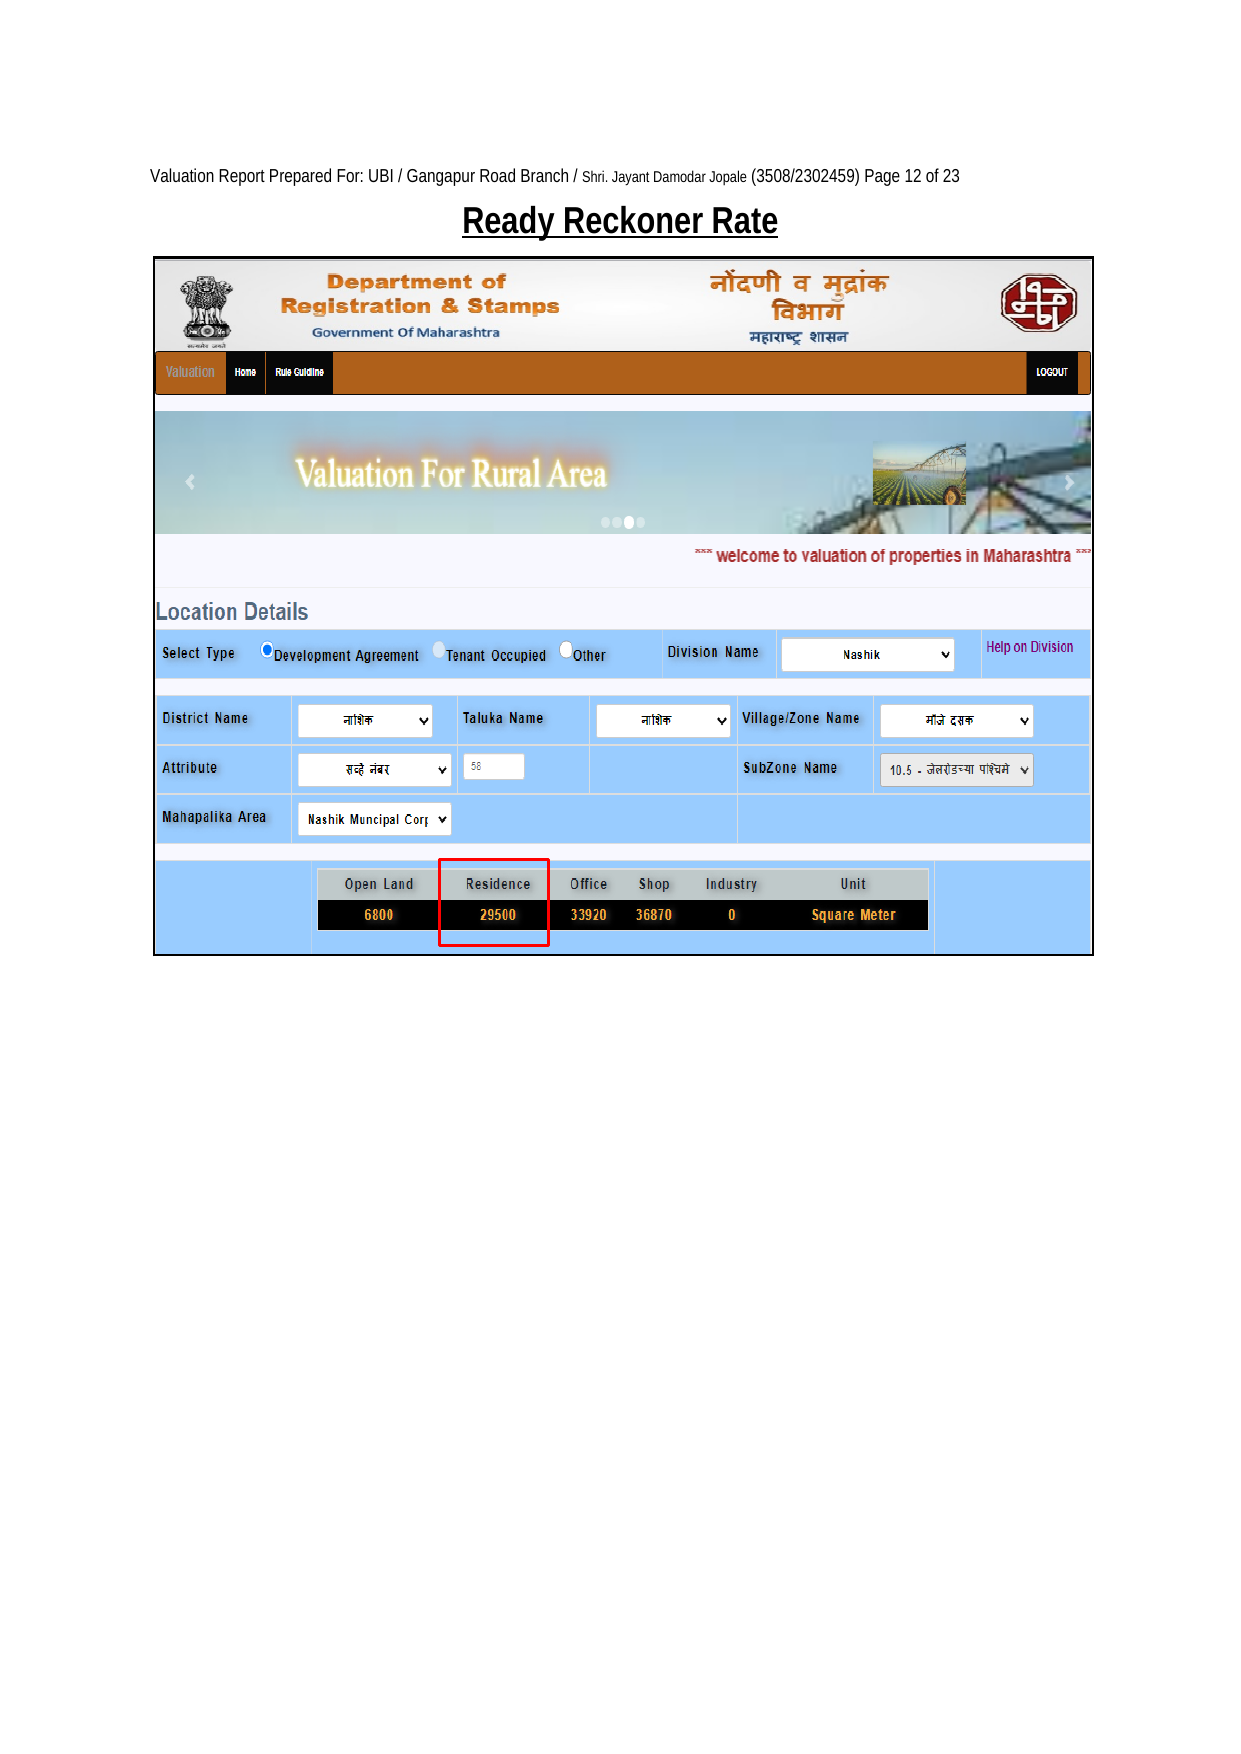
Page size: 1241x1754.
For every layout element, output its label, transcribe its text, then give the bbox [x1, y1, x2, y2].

picture [155, 259, 1092, 954]
text Ready Reckoner Rate [150, 198, 1090, 241]
